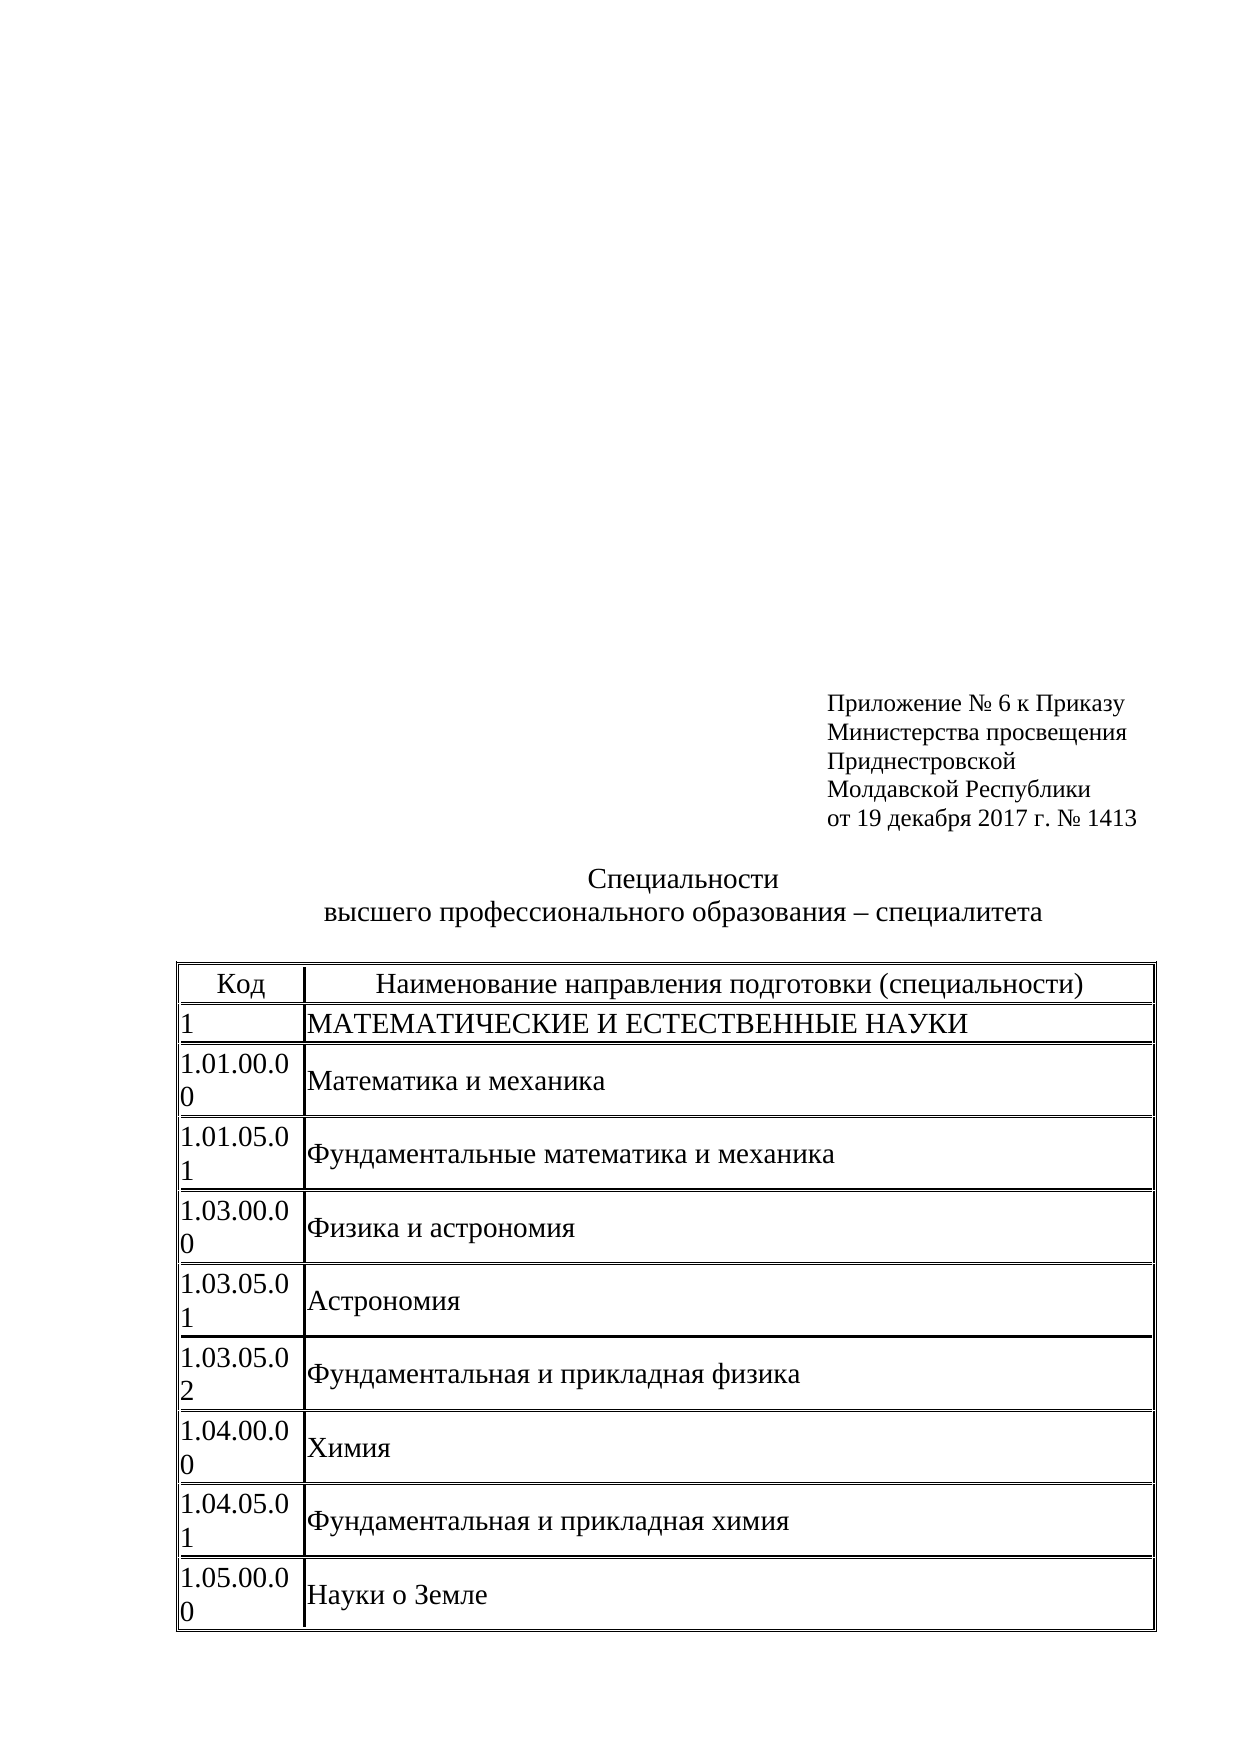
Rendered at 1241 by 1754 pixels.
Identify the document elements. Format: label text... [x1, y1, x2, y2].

text высшего профессионального образования – специалитета [177, 894, 1152, 928]
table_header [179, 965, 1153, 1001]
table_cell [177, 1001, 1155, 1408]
text Приложение № 6 к Приказу Министерства просвещения [827, 688, 1152, 746]
text Cпециальности [177, 861, 1152, 894]
text Приднестровской Молдавской Республики [827, 746, 1152, 803]
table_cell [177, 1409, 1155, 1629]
text от 19 декабря 2017 г. № 1413 [827, 803, 1152, 832]
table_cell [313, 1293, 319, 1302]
